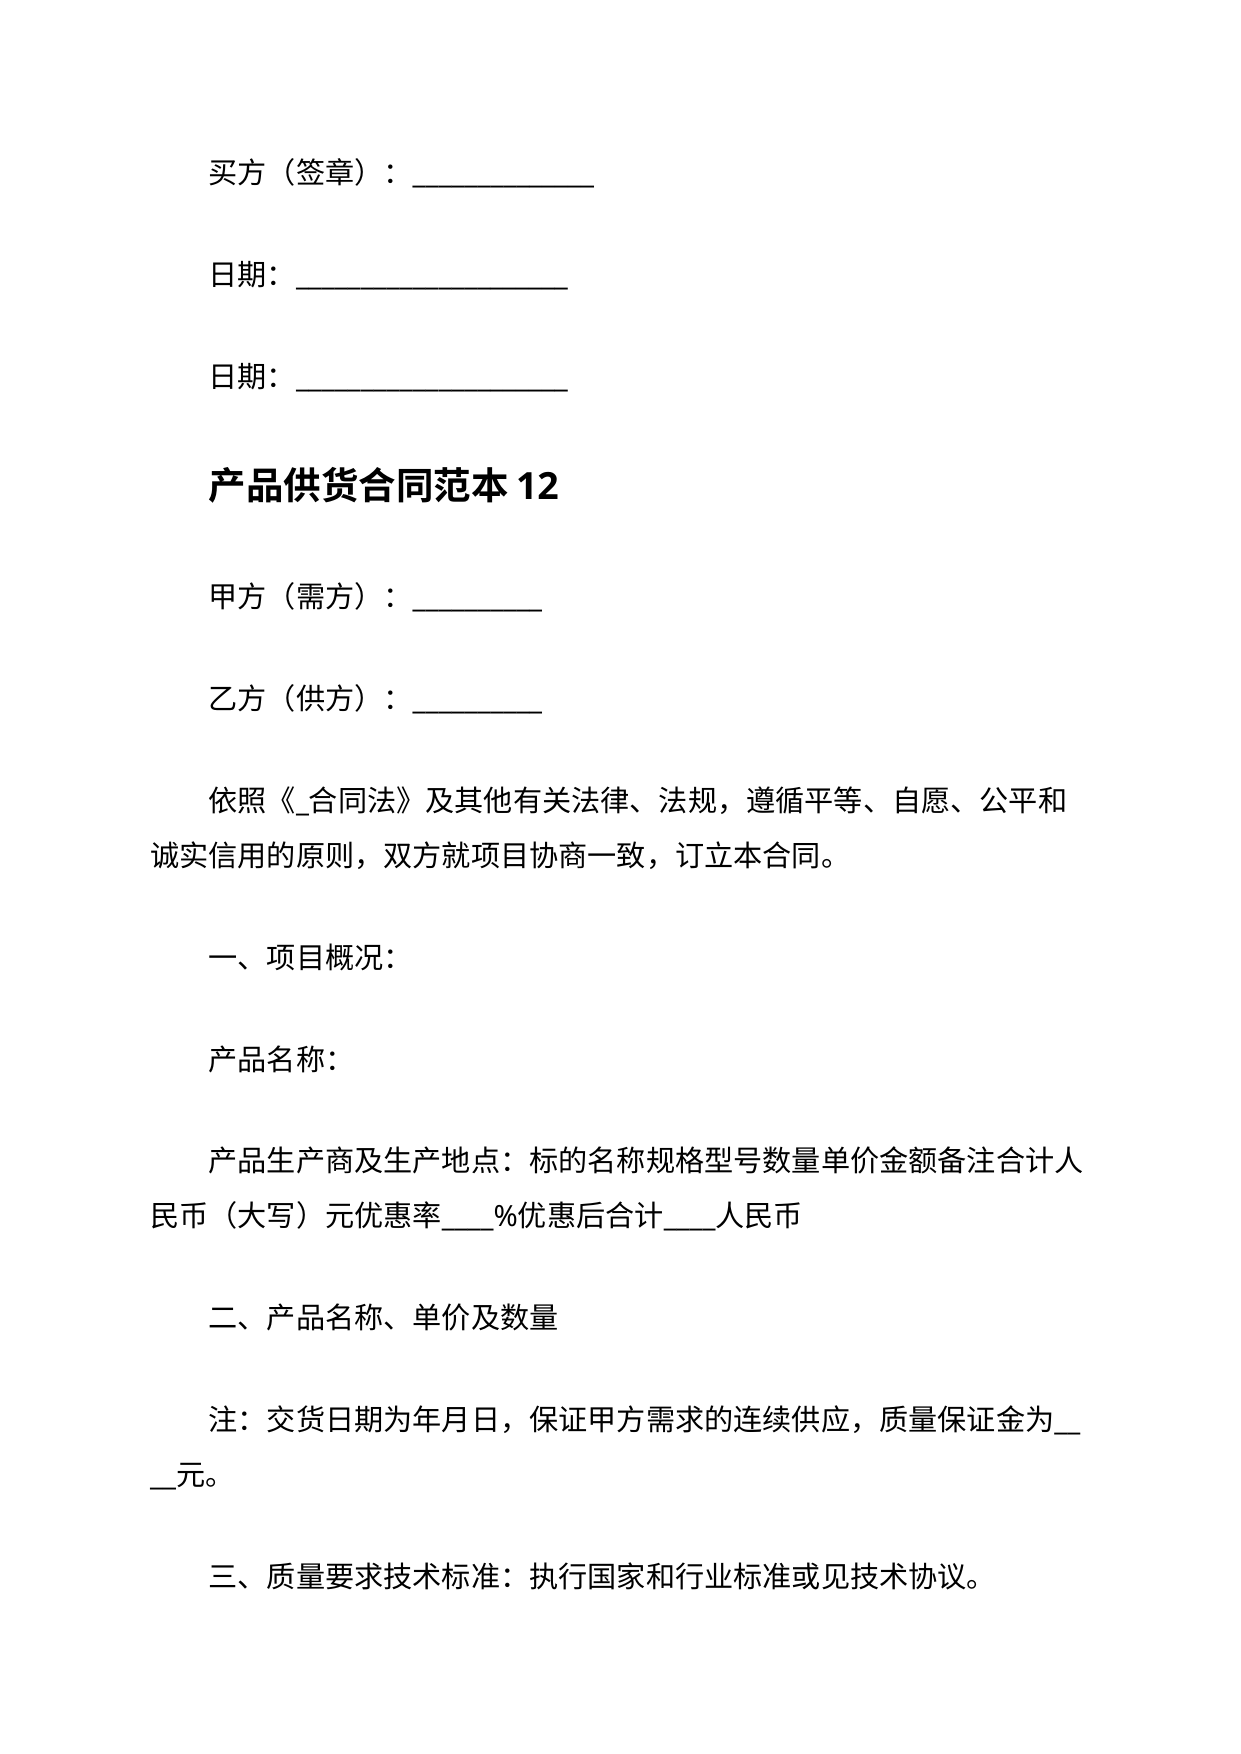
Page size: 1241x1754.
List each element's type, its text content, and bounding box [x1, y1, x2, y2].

text 依照《_合同法》及其他有关法律、法规，遵循平等、自愿、公平和诚实信用的原则，双方就项目协商一致，订立本合同。 [150, 777, 1090, 875]
text 甲方（需方）：__________ [150, 573, 1090, 616]
text 一、项目概况： [150, 934, 1090, 977]
text 日期：_____________________ [150, 354, 1090, 396]
text 产品生产商及生产地点：标的名称规格型号数量单价金额备注合计人民币（大写）元优惠率____%优惠后合计____人民币 [150, 1138, 1090, 1235]
text 买方（签章）：______________ [150, 150, 1090, 192]
text 二、产品名称、单价及数量 [150, 1295, 1090, 1337]
text 产品供货合同范本12 [150, 456, 1090, 510]
text 乙方（供方）：__________ [150, 676, 1090, 718]
text 产品名称： [150, 1036, 1090, 1078]
text 三、质量要求技术标准：执行国家和行业标准或见技术协议。 [150, 1553, 1090, 1596]
text 日期：_____________________ [150, 252, 1090, 294]
text 注：交货日期为年月日，保证甲方需求的连续供应，质量保证金为____元。 [150, 1396, 1090, 1494]
